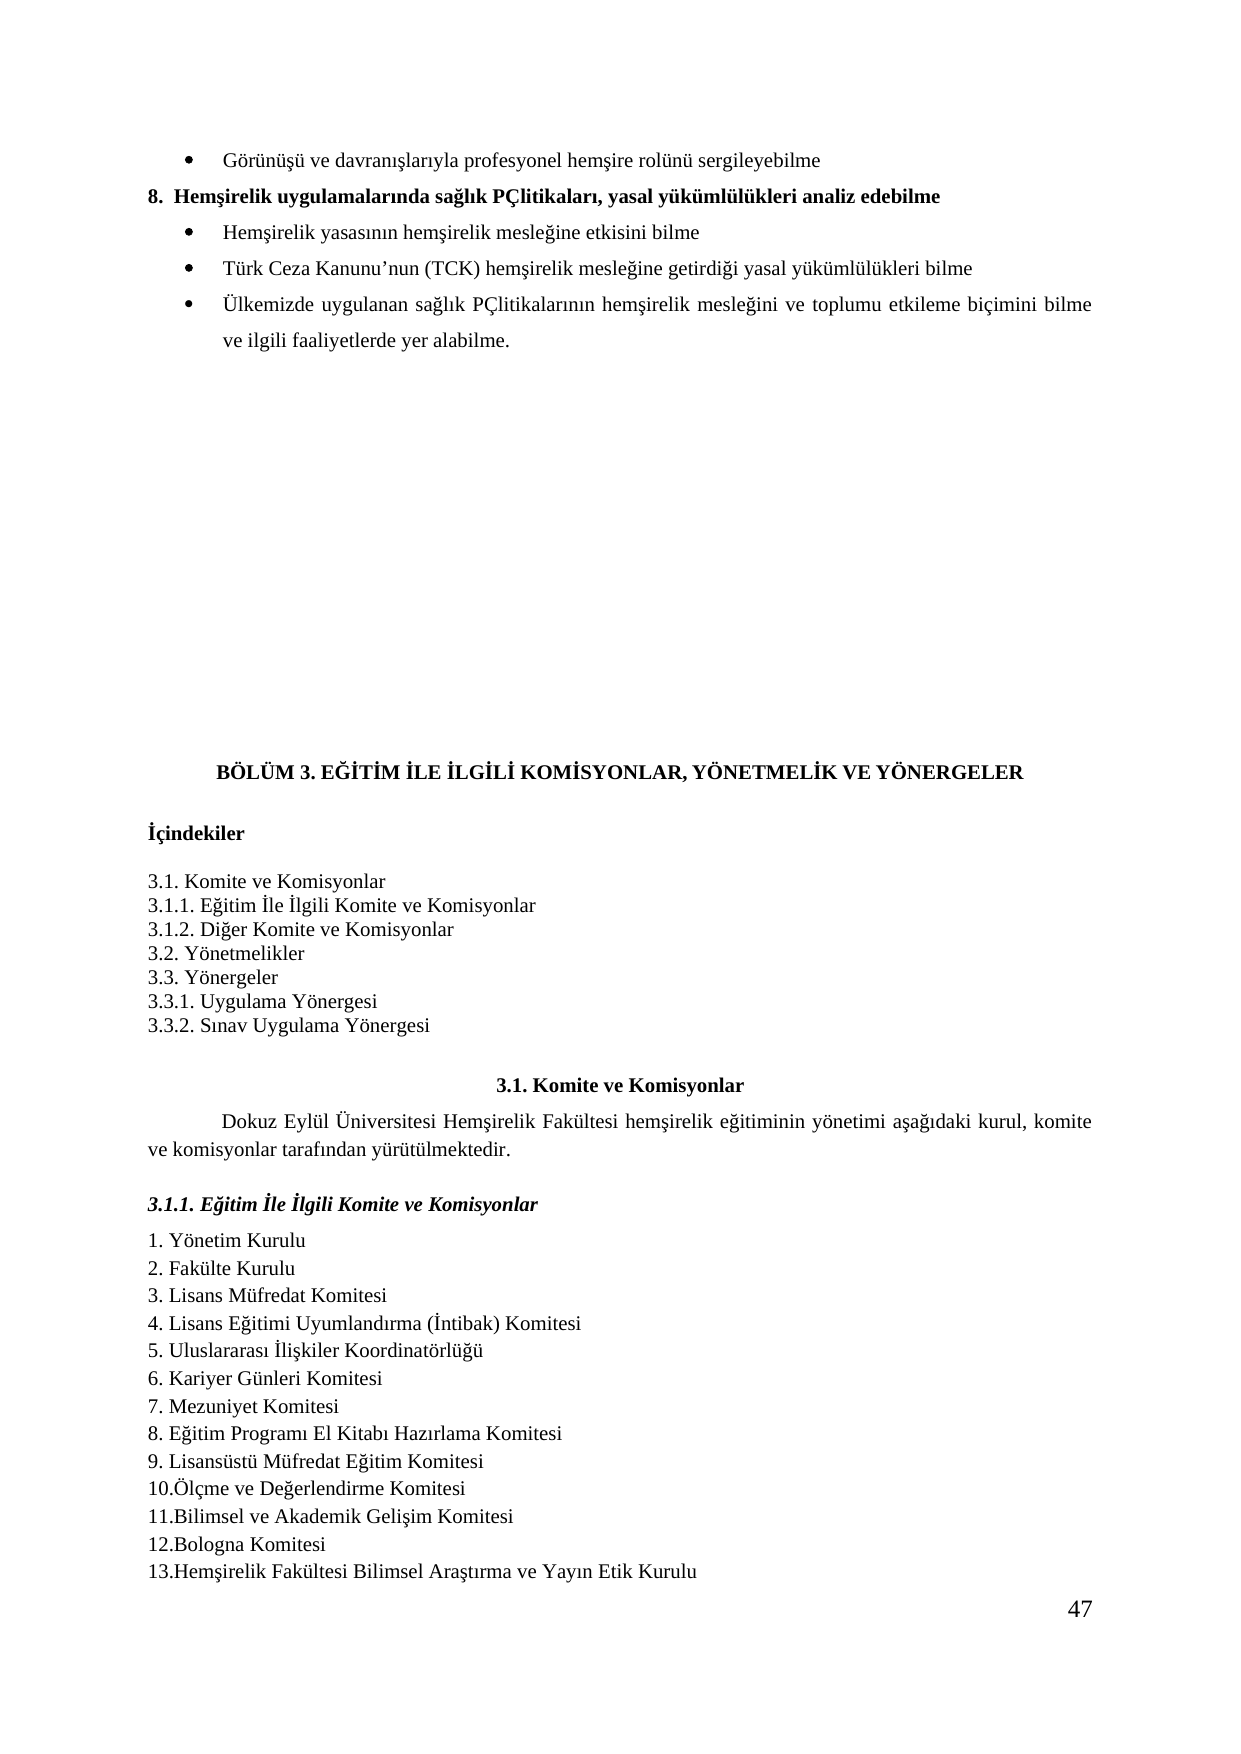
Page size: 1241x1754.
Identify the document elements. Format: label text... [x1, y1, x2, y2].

text 3.1. Komite ve Komisyonlar [148, 868, 1093, 893]
text İçindekiler [148, 820, 1093, 844]
text 3.2. Yönetmelikler [148, 941, 1093, 965]
text 12.Bologna Komitesi [148, 1532, 1093, 1556]
text 3.3.2. Sınav Uygulama Yönergesi [148, 1013, 1093, 1037]
text 2. Fakülte Kurulu [148, 1256, 1093, 1279]
text 3. Lisans Müfredat Komitesi [148, 1283, 1093, 1307]
text 8. Hemşirelik uygulamalarında sağlık PÇlitikaları, yasal yükümlülükleri analiz edebilme [148, 184, 1093, 208]
list Türk Ceza Kanunu’nun (TCK) hemşirelik mesleğine getirdiği yasal yükümlülükleri bilme [185, 256, 1093, 280]
text 3.3. Yönergeler [148, 965, 1093, 989]
text 10.Ölçme ve Değerlendirme Komitesi [148, 1476, 1093, 1500]
text 3.1.1. Eğitim İle İlgili Komite ve Komisyonlar [148, 893, 1093, 917]
list Görünüşü ve davranışlarıyla profesyonel hemşire rolünü sergileyebilme [185, 148, 1093, 172]
text 7. Mezuniyet Komitesi [148, 1393, 1093, 1418]
text 3.1.1. Eğitim İle İlgili Komite ve Komisyonlar [148, 1192, 1093, 1216]
text Dokuz Eylül Üniversitesi Hemşirelik Fakültesi hemşirelik eğitiminin yönetimi aşağıdaki kurul, komite ve komisyonlar tarafından yürütülmektedir. [148, 1109, 1093, 1161]
text 1. Yönetim Kurulu [148, 1228, 1093, 1252]
text 3.3.1. Uygulama Yönergesi [148, 989, 1093, 1013]
text 4. Lisans Eğitimi Uyumlandırma (İntibak) Komitesi [148, 1311, 1093, 1335]
text 11.Bilimsel ve Akademik Gelişim Komitesi [148, 1504, 1093, 1528]
text 5. Uluslararası İlişkiler Koordinatörlüğü [148, 1338, 1093, 1362]
text 3.1.2. Diğer Komite ve Komisyonlar [148, 917, 1093, 941]
text 9. Lisansüstü Müfredat Eğitim Komitesi [148, 1449, 1093, 1473]
list Ülkemizde uygulanan sağlık PÇlitikalarının hemşirelik mesleğini ve toplumu etkileme biçimini bilme ve ilgili faaliyetlerde yer alabilme. [185, 292, 1093, 352]
text 8. Eğitim Programı El Kitabı Hazırlama Komitesi [148, 1421, 1093, 1445]
list Hemşirelik yasasının hemşirelik mesleğine etkisini bilme [185, 220, 1093, 244]
subtitle 3.1. Komite ve Komisyonlar [148, 1073, 1093, 1097]
subtitle BÖLÜM 3. EĞİTİM İLE İLGİLİ KOMİSYONLAR, YÖNETMELİK VE YÖNERGELER [148, 760, 1093, 784]
text 6. Kariyer Günleri Komitesi [148, 1366, 1093, 1390]
text 13.Hemşirelik Fakültesi Bilimsel Araştırma ve Yayın Etik Kurulu [148, 1559, 1093, 1583]
